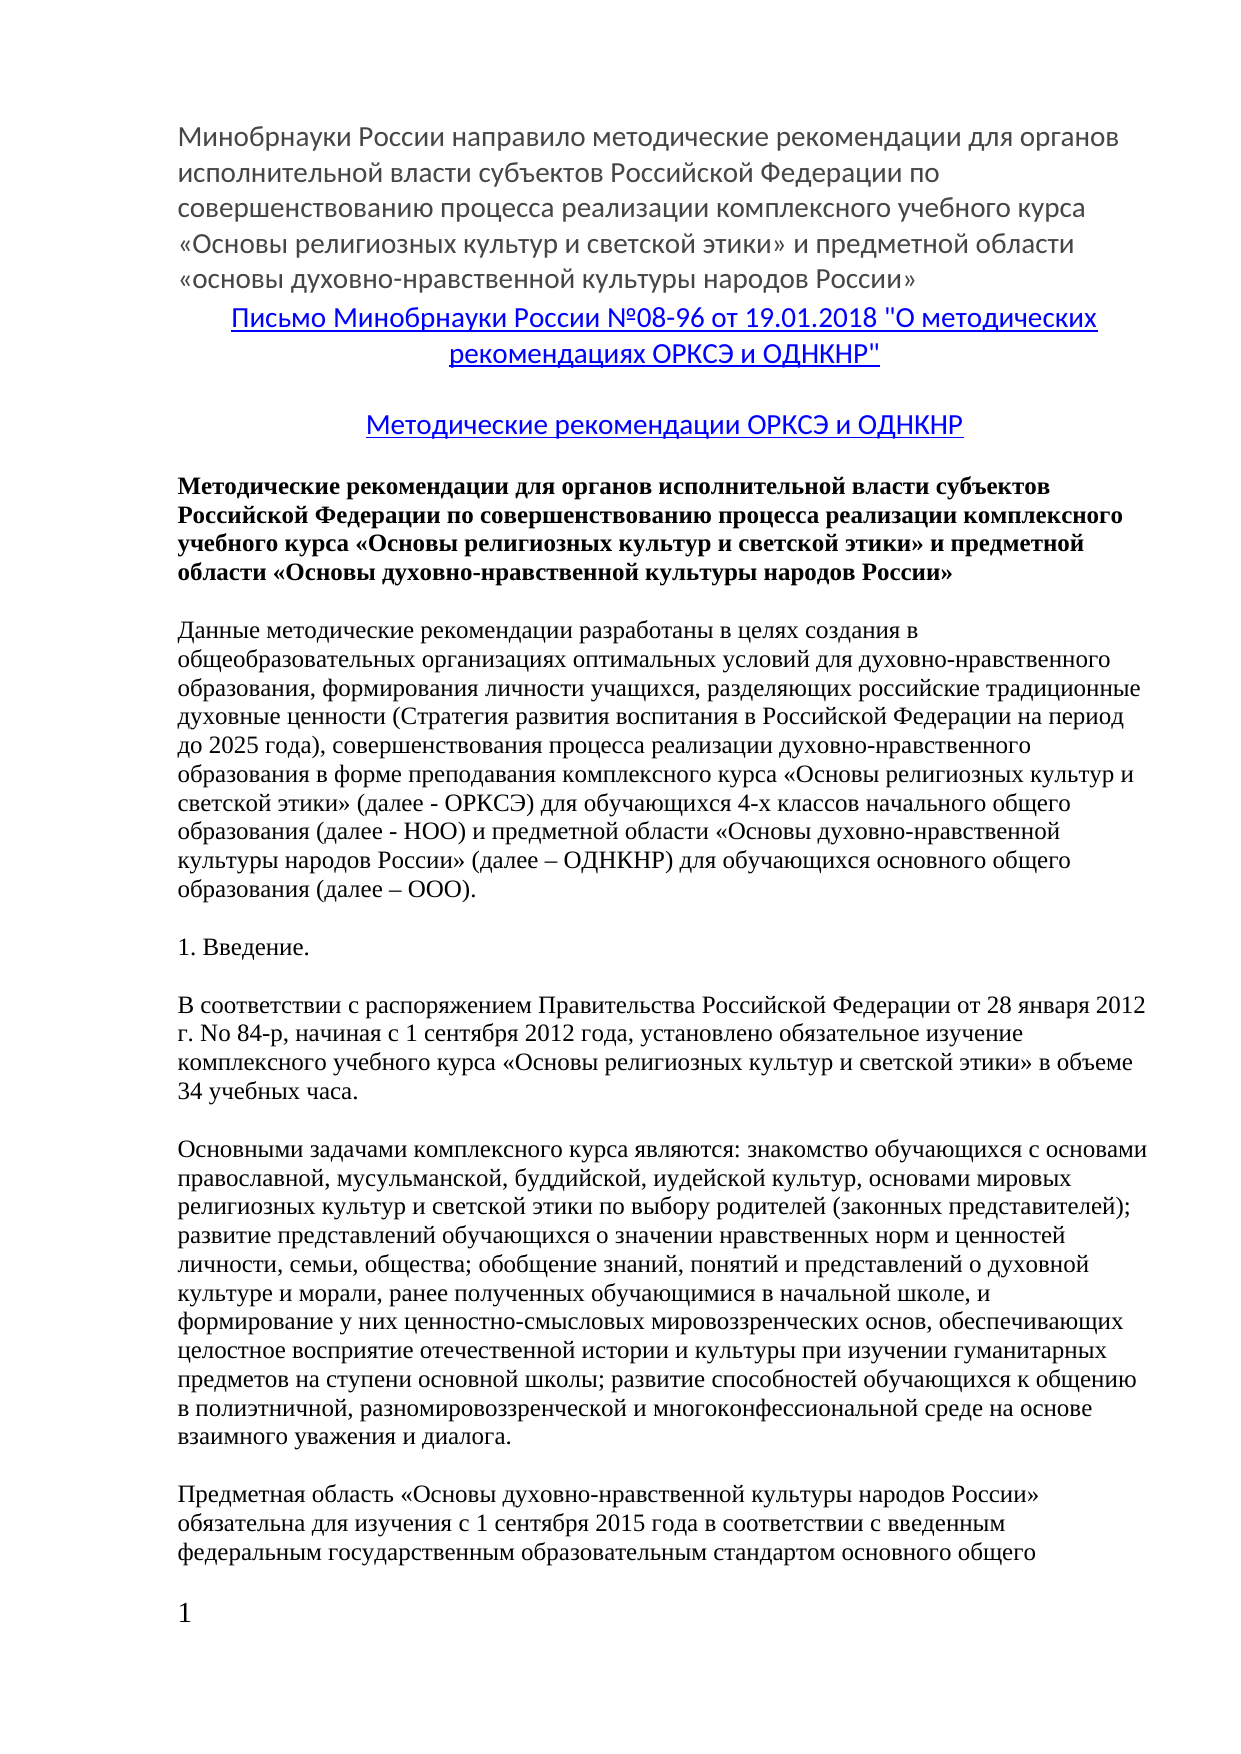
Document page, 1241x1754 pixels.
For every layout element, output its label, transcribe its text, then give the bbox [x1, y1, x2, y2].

text Минобрнауки России направило методические рекомендации для органов исполнительной власти субъектов Российской Федерации по совершенствованию процесса реализации комплексного учебного курса «Основы религиозных культур и светской этики» и предметной области «основы духовно-нравственной культуры народов России» [177, 118, 1152, 296]
text 1 [177, 1595, 1152, 1628]
text В соответствии с распоряжением Правительства Российской Федерации от 28 января 2012 г. No 84-р, начиная с 1 сентября 2012 года, установлено обязательное изучение комплексного учебного курса «Основы религиозных культур и светской этики» в объеме 34 учебных часа. [177, 990, 1152, 1105]
text Методические рекомендации ОРКСЭ и ОДНКНР [177, 406, 1152, 442]
text Данные методические рекомендации разработаны в целях создания в общеобразовательных организациях оптимальных условий для духовно-нравственного образования, формирования личности учащихся, разделяющих российские традиционные духовные ценности (Стратегия развития воспитания в Российской Федерации на период до 2025 года), совершенствования процесса реализации духовно-нравственного образования в форме преподавания комплексного курса «Основы религиозных культур и светской этики» (далее - ОРКСЭ) для обучающихся 4-х классов начального общего образования (далее - НОО) и предметной области «Основы духовно-нравственной культуры народов России» (далее – ОДНКНР) для обучающихся основного общего образования (далее – ООО). [177, 615, 1152, 903]
text Предметная область «Основы духовно-нравственной культуры народов России» обязательна для изучения с 1 сентября 2015 года в соответствии с введенным федеральным государственным образовательным стандартом основного общего [177, 1479, 1152, 1566]
text Письмо Минобрнауки России №08-96 от 19.01.2018 "О методических рекомендациях ОРКСЭ и ОДНКНР" [177, 299, 1152, 371]
text 1. Введение. [177, 932, 1152, 961]
text Основными задачами комплексного курса являются: знакомство обучающихся с основами православной, мусульманской, буддийской, иудейской культур, основами мировых религиозных культур и светской этики по выбору родителей (законных представителей); развитие представлений обучающихся о значении нравственных норм и ценностей личности, семьи, общества; обобщение знаний, понятий и представлений о духовной культуре и морали, ранее полученных обучающимися в начальной школе, и формирование у них ценностно-смысловых мировоззренческих основ, обеспечивающих целостное восприятие отечественной истории и культуры при изучении гуманитарных предметов на ступени основной школы; развитие способностей обучающихся к общению в полиэтничной, разномировоззренческой и многоконфессиональной среде на основе взаимного уважения и диалога. [177, 1134, 1152, 1450]
text Методические рекомендации для органов исполнительной власти субъектов Российской Федерации по совершенствованию процесса реализации комплексного учебного курса «Основы религиозных культур и светской этики» и предметной области «Основы духовно-нравственной культуры народов России» [177, 471, 1152, 586]
